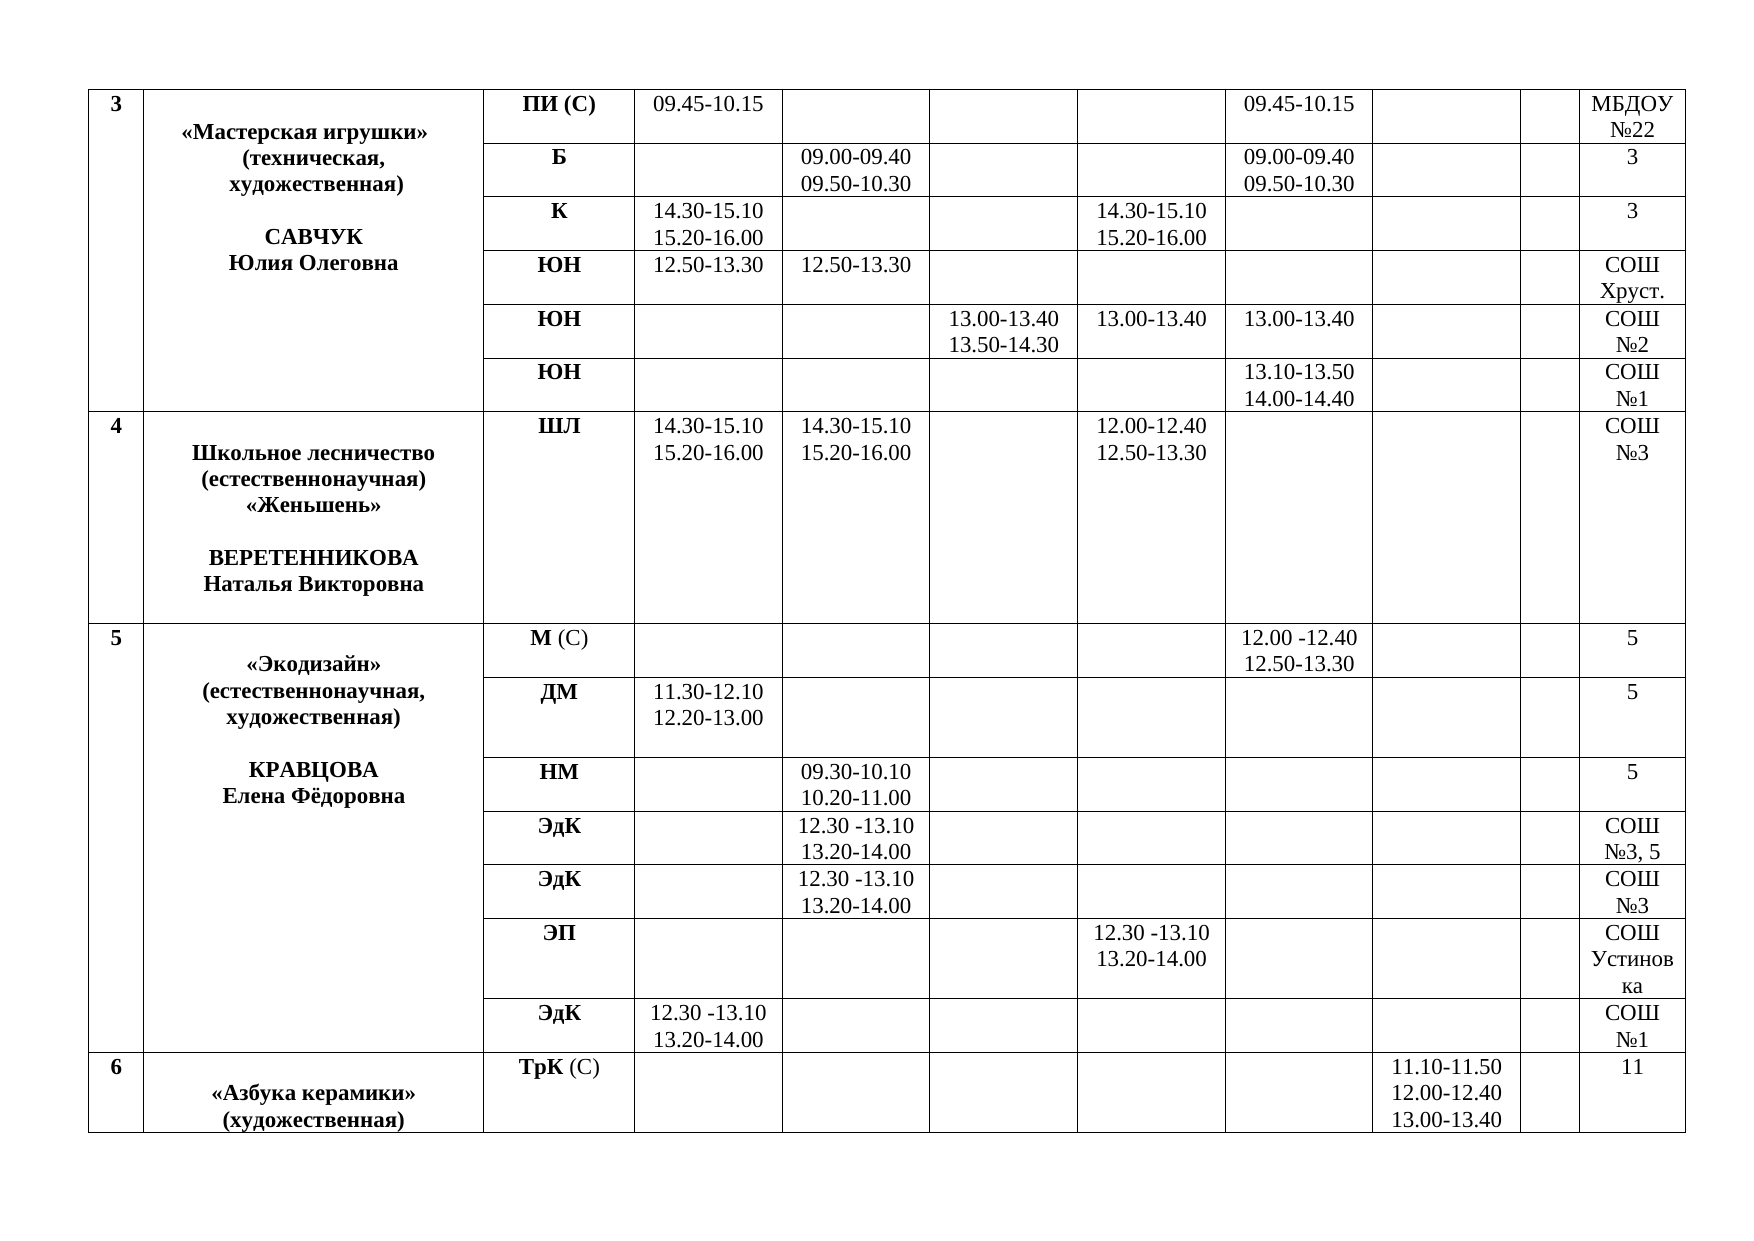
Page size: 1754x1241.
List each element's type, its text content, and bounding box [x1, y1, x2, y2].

table_cell 6 [89, 1053, 143, 1132]
table_cell [930, 90, 1077, 142]
table_cell 14.30-15.10 15.20-16.00 [1078, 197, 1225, 250]
table_cell К [484, 197, 634, 250]
table_cell 5 [1580, 758, 1685, 811]
table_cell 09.00-09.40 09.50-10.30 [1226, 144, 1372, 196]
table_cell 14.30-15.10 15.20-16.00 [635, 197, 782, 250]
table_cell [1373, 359, 1520, 411]
table_cell 5 [1580, 678, 1685, 757]
table_cell [1521, 624, 1579, 677]
table_cell [1226, 678, 1372, 757]
table_cell [1373, 144, 1520, 196]
table_cell 09.45-10.15 [635, 90, 782, 142]
table_cell СОШ Устиновка [1580, 919, 1685, 998]
table_cell [1078, 999, 1225, 1052]
table_cell [1226, 865, 1372, 918]
table_cell [1078, 758, 1225, 811]
table_cell 14.30-15.10 15.20-16.00 [783, 412, 929, 623]
table_cell 12.50-13.30 [635, 251, 782, 304]
table_cell [783, 359, 929, 411]
table_cell [1078, 144, 1225, 196]
table_cell [930, 197, 1077, 250]
table_cell 12.00 -12.40 12.50-13.30 [1226, 624, 1372, 677]
table_cell [1521, 1053, 1579, 1132]
table_cell [1373, 758, 1520, 811]
table_cell 13.00-13.40 13.50-14.30 [930, 305, 1077, 357]
table_cell «Мастерская игрушки» (техническая, художественная) САВЧУК Юлия Олеговна [144, 90, 483, 411]
table_cell ЮН [484, 251, 634, 304]
table_cell ТрК (С) [484, 1053, 634, 1132]
table_cell [1226, 999, 1372, 1052]
table_cell [635, 624, 782, 677]
table_cell СОШ №1 [1580, 999, 1685, 1052]
table_cell 3 [1580, 144, 1685, 196]
table_cell [1226, 812, 1372, 864]
table_cell СОШ №1 [1580, 359, 1685, 411]
table_cell [1521, 251, 1579, 304]
table_cell [783, 197, 929, 250]
table_cell [1521, 812, 1579, 864]
table_cell [1521, 305, 1579, 357]
table_cell ЭП [484, 919, 634, 998]
table_cell 14.30-15.10 15.20-16.00 [635, 412, 782, 623]
table_cell 5 [1580, 624, 1685, 677]
table_cell [635, 144, 782, 196]
table_cell [1521, 999, 1579, 1052]
table_cell 12.00-12.40 12.50-13.30 [1078, 412, 1225, 623]
table_cell [1226, 1053, 1372, 1132]
table_cell [1373, 251, 1520, 304]
table_cell 12.30 -13.10 13.20-14.00 [783, 812, 929, 864]
table_cell [1373, 624, 1520, 677]
table_cell СОШ №2 [1580, 305, 1685, 357]
table_cell [783, 999, 929, 1052]
table_cell «Экодизайн» (естественнонаучная, художественная) КРАВЦОВА Елена Фёдоровна [144, 624, 483, 1052]
table_cell 3 [89, 90, 143, 411]
table_cell [1078, 624, 1225, 677]
table_cell 12.30 -13.10 13.20-14.00 [1078, 919, 1225, 998]
table_cell СОШ №3 [1580, 412, 1685, 623]
table_cell [930, 251, 1077, 304]
table_cell [1521, 144, 1579, 196]
table_cell ПИ (С) [484, 90, 634, 142]
table_cell [930, 624, 1077, 677]
table_cell ЮН [484, 305, 634, 357]
table_cell ЭдК [484, 812, 634, 864]
table_cell [1226, 412, 1372, 623]
table_cell [930, 412, 1077, 623]
table_cell [1373, 865, 1520, 918]
table_cell [930, 144, 1077, 196]
table_cell [1226, 919, 1372, 998]
table_cell ЭдК [484, 999, 634, 1052]
table_cell Школьное лесничество (естественнонаучная) «Женьшень» ВЕРЕТЕННИКОВА Наталья Викторовна [144, 412, 483, 623]
table_cell [1373, 999, 1520, 1052]
table_cell [1078, 359, 1225, 411]
table_cell [930, 999, 1077, 1052]
table_cell 5 [89, 624, 143, 1052]
table_cell [930, 812, 1077, 864]
table_cell [1078, 865, 1225, 918]
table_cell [144, 1053, 483, 1132]
table_cell 09.00-09.40 09.50-10.30 [783, 144, 929, 196]
table_cell Б [484, 144, 634, 196]
table_cell 11 [1580, 1053, 1685, 1132]
table_cell СОШ №3 [1580, 865, 1685, 918]
table_cell ШЛ [484, 412, 634, 623]
table_cell [1521, 197, 1579, 250]
table_cell [1226, 758, 1372, 811]
table_cell [1078, 90, 1225, 142]
table_cell [1521, 412, 1579, 623]
table_cell [930, 919, 1077, 998]
table_cell М (С) [484, 624, 634, 677]
table_cell [1373, 678, 1520, 757]
table_cell [1373, 197, 1520, 250]
table_cell [1078, 251, 1225, 304]
table_cell 11.30-12.10 12.20-13.00 [635, 678, 782, 757]
table_cell [930, 359, 1077, 411]
table_cell 12.30 -13.10 13.20-14.00 [783, 865, 929, 918]
table_cell [1521, 865, 1579, 918]
table_cell [1373, 412, 1520, 623]
table_cell [635, 1053, 782, 1132]
table_cell [635, 919, 782, 998]
table_cell 13.00-13.40 [1226, 305, 1372, 357]
table_cell 13.10-13.50 14.00-14.40 [1226, 359, 1372, 411]
table_cell [783, 919, 929, 998]
table_cell [635, 359, 782, 411]
table_cell 3 [1580, 197, 1685, 250]
table_cell [930, 865, 1077, 918]
table_cell 12.50-13.30 [783, 251, 929, 304]
table_cell 09.45-10.15 [1226, 90, 1372, 142]
table_cell [1521, 678, 1579, 757]
table_cell [930, 758, 1077, 811]
table_cell [1078, 678, 1225, 757]
table_cell ЭдК [484, 865, 634, 918]
table_cell НМ [484, 758, 634, 811]
table_cell [1521, 90, 1579, 142]
table_cell [930, 1053, 1077, 1132]
table_cell СОШ №3, 5 [1580, 812, 1685, 864]
table_cell [783, 90, 929, 142]
table_cell 12.30 -13.10 13.20-14.00 [635, 999, 782, 1052]
table_cell [1226, 197, 1372, 250]
table_cell СОШ Хруст. [1580, 251, 1685, 304]
table_cell [1521, 758, 1579, 811]
table_cell [1226, 251, 1372, 304]
table_cell ДМ [484, 678, 634, 757]
table_cell 09.30-10.10 10.20-11.00 [783, 758, 929, 811]
table_cell [635, 305, 782, 357]
table_cell [783, 305, 929, 357]
table_cell [1078, 1053, 1225, 1132]
table_cell [1373, 919, 1520, 998]
table_cell 4 [89, 412, 143, 623]
table_cell [783, 1053, 929, 1132]
table_cell 13.00-13.40 [1078, 305, 1225, 357]
table_cell [783, 624, 929, 677]
table_cell [635, 865, 782, 918]
table_cell ЮН [484, 359, 634, 411]
table_cell [635, 758, 782, 811]
table_cell МБДОУ №22 [1580, 90, 1685, 142]
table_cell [1373, 1053, 1520, 1132]
table_cell [930, 678, 1077, 757]
table_cell [1373, 305, 1520, 357]
table_cell [635, 812, 782, 864]
table_cell [783, 678, 929, 757]
table_cell [1078, 812, 1225, 864]
table_cell [1521, 919, 1579, 998]
table_cell [1373, 812, 1520, 864]
table_cell [1521, 359, 1579, 411]
table_cell [1373, 90, 1520, 142]
